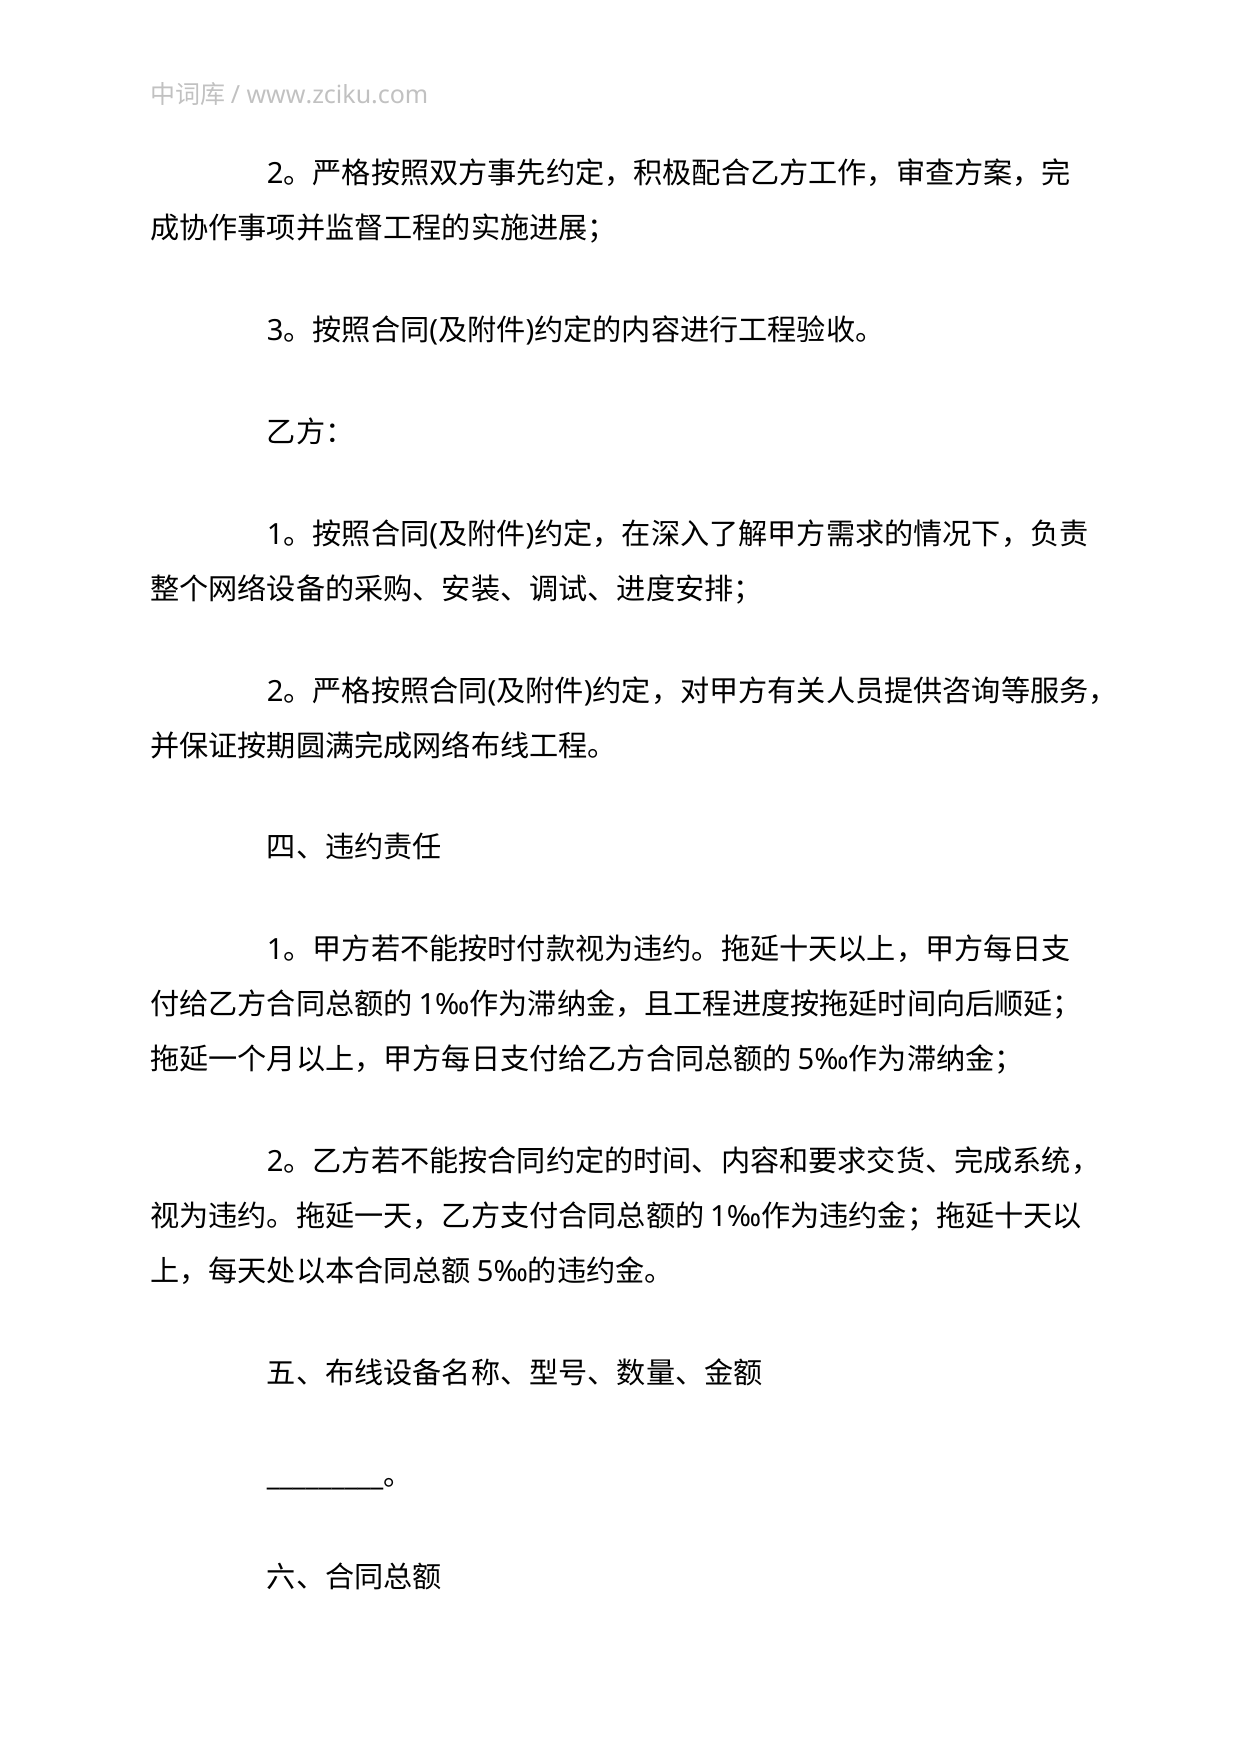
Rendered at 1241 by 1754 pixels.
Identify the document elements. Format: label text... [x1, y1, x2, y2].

text 六、合同总额 [150, 1553, 1090, 1596]
text _________。 [150, 1452, 1090, 1494]
text 1。甲方若不能按时付款视为违约。拖延十天以上，甲方每日支付给乙方合同总额的1‰作为滞纳金，且工程进度按拖延时间向后顺延；拖延一个月以上，甲方每日支付给乙方合同总额的5‰作为滞纳金； [150, 926, 1090, 1078]
text 2。严格按照合同(及附件)约定，对甲方有关人员提供咨询等服务，并保证按期圆满完成网络布线工程。 [150, 667, 1090, 764]
text 四、违约责任 [150, 824, 1090, 866]
text 2。乙方若不能按合同约定的时间、内容和要求交货、完成系统，视为违约。拖延一天，乙方支付合同总额的1‰作为违约金；拖延十天以上，每天处以本合同总额5‰的违约金。 [150, 1138, 1090, 1290]
text 五、布线设备名称、型号、数量、金额 [150, 1350, 1090, 1392]
text 2。严格按照双方事先约定，积极配合乙方工作，审查方案，完成协作事项并监督工程的实施进展； [150, 150, 1090, 247]
text 乙方： [150, 409, 1090, 451]
text 3。按照合同(及附件)约定的内容进行工程验收。 [150, 307, 1090, 349]
text 1。按照合同(及附件)约定，在深入了解甲方需求的情况下，负责整个网络设备的采购、安装、调试、进度安排； [150, 511, 1090, 608]
